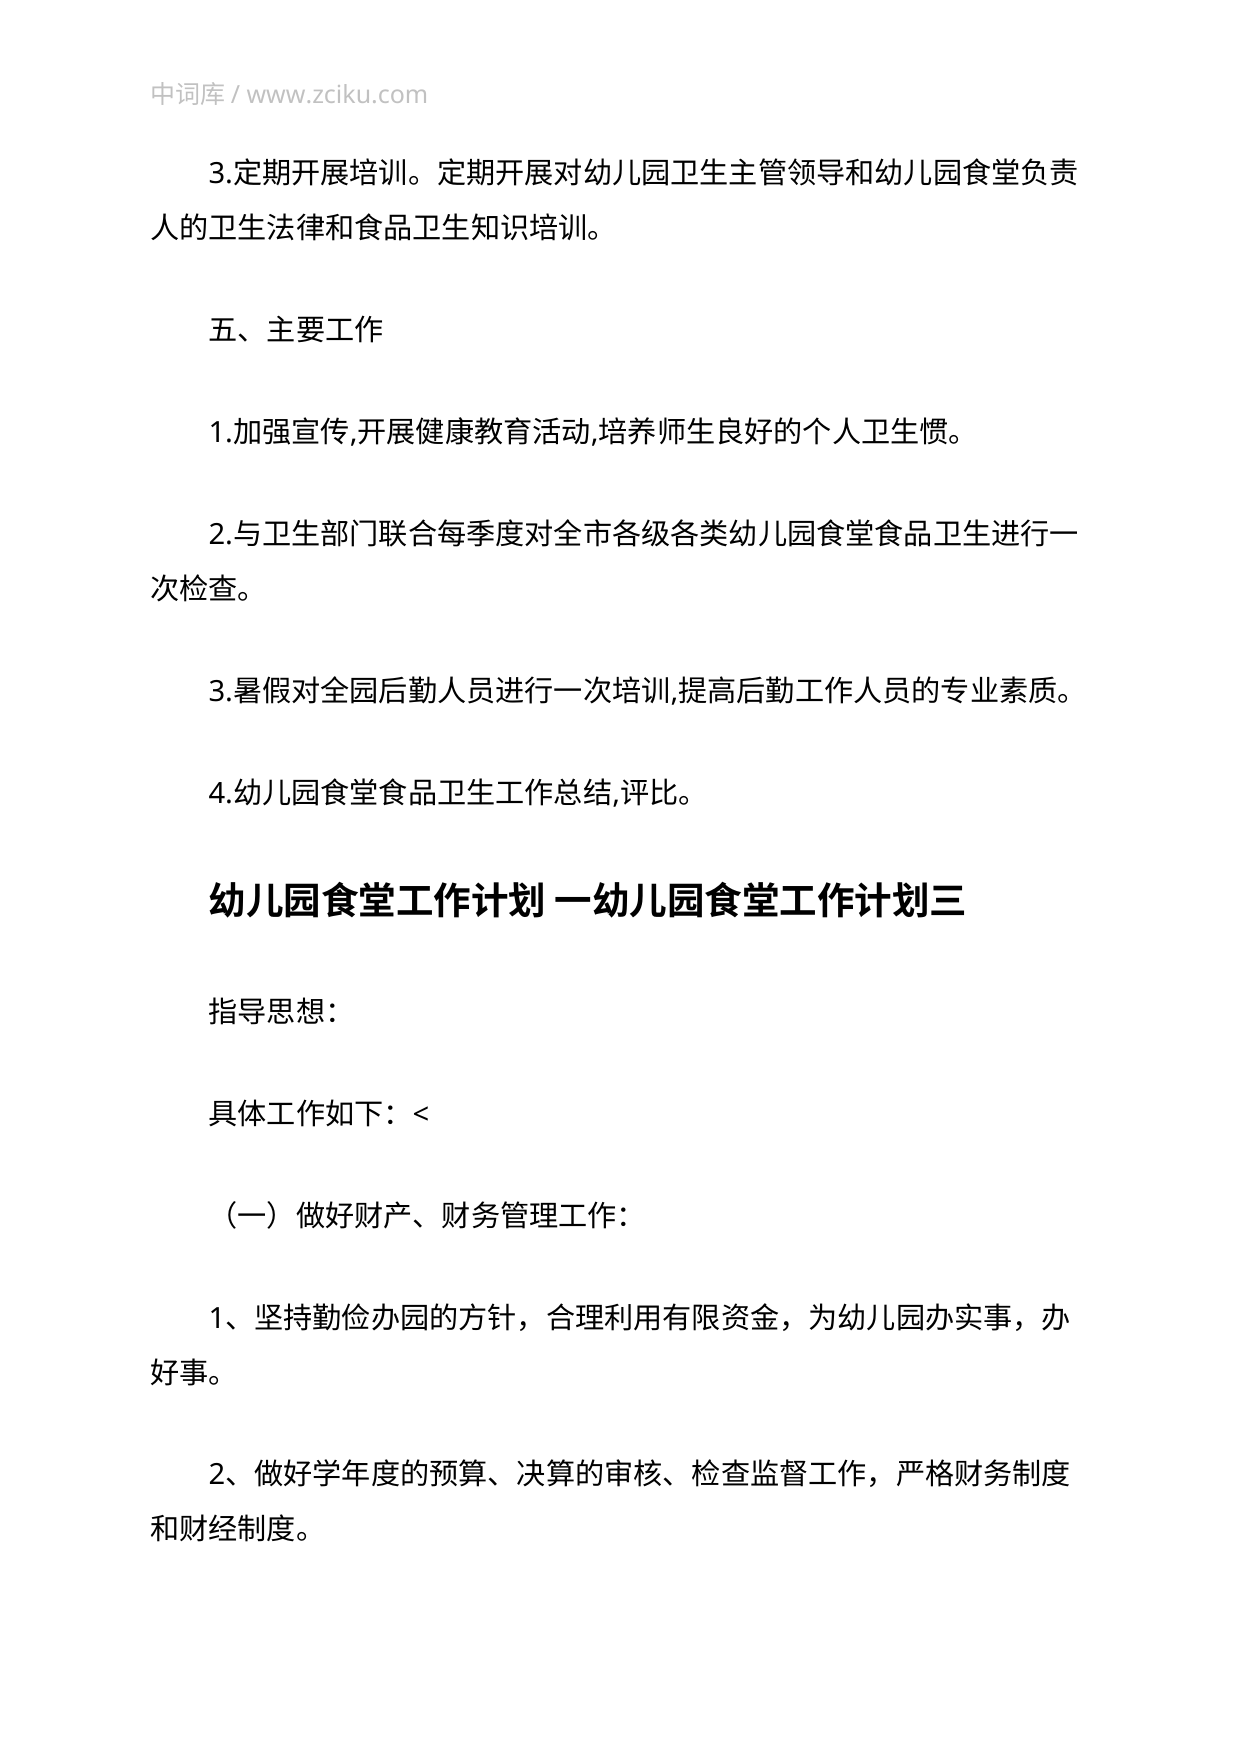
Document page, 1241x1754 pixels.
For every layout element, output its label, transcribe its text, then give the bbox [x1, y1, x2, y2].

text 3.定期开展培训。定期开展对幼儿园卫生主管领导和幼儿园食堂负责人的卫生法律和食品卫生知识培训。 [150, 150, 1090, 247]
text 4.幼儿园食堂食品卫生工作总结,评比。 [150, 769, 1090, 812]
text 1.加强宣传,开展健康教育活动,培养师生良好的个人卫生惯。 [150, 408, 1090, 451]
text 3.暑假对全园后勤人员进行一次培训,提高后勤工作人员的专业素质。 [150, 667, 1090, 710]
text 幼儿园食堂工作计划 一幼儿园食堂工作计划三 [150, 871, 1090, 926]
text 2、做好学年度的预算、决算的审核、检查监督工作，严格财务制度和财经制度。 [150, 1451, 1090, 1548]
text 五、主要工作 [150, 307, 1090, 349]
text 1、坚持勤俭办园的方针，合理利用有限资金，为幼儿园办实事，办好事。 [150, 1294, 1090, 1391]
text 2.与卫生部门联合每季度对全市各级各类幼儿园食堂食品卫生进行一次检查。 [150, 511, 1090, 608]
text 指导思想： [150, 989, 1090, 1031]
text （一）做好财产、财务管理工作： [150, 1192, 1090, 1235]
text 具体工作如下：< [150, 1090, 1090, 1133]
